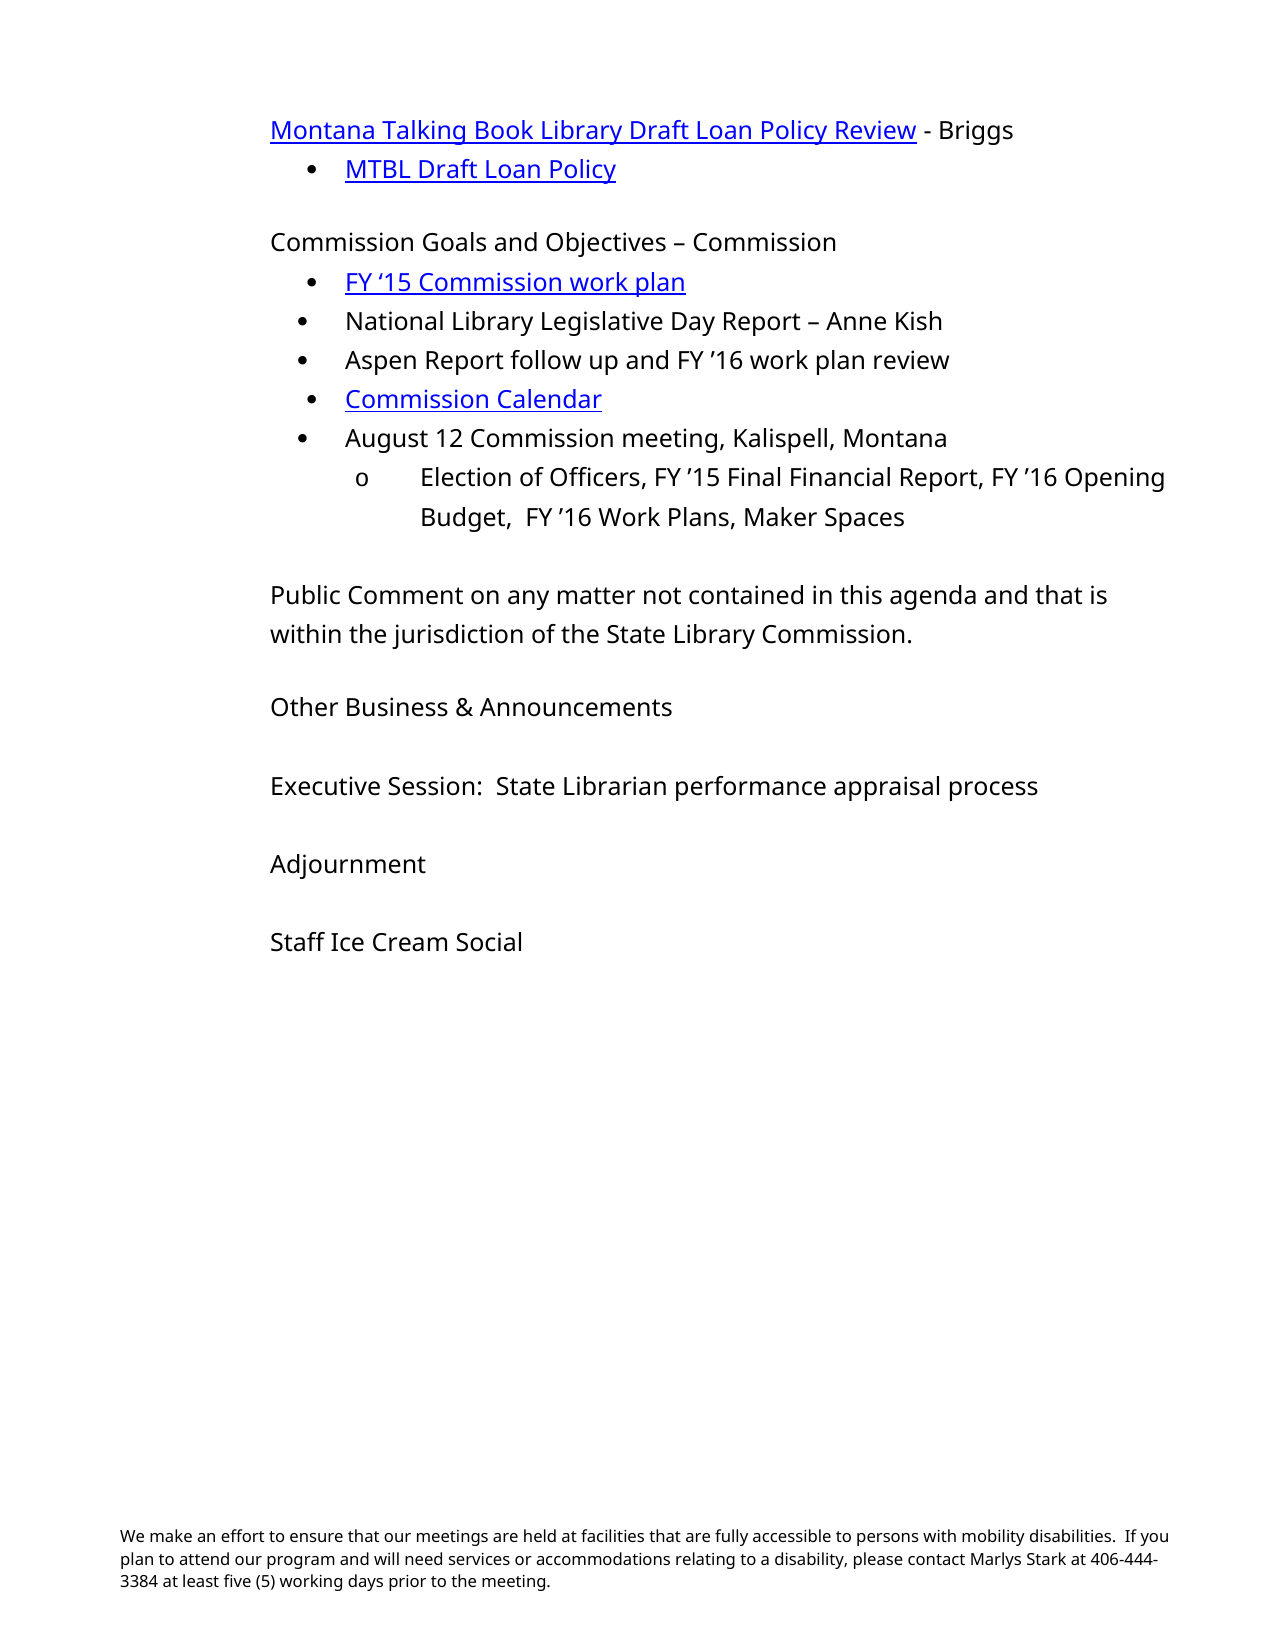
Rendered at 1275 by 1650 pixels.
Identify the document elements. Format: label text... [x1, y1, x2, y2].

list FY ‘15 Commission work plan [307, 264, 1181, 298]
text Montana Talking Book Library Draft Loan Policy Review - Briggs [270, 113, 1181, 147]
list Commission Calendar [307, 382, 1181, 416]
list National Library Legislative Day Report – Anne Kish [298, 303, 1181, 337]
text Other Business & Announcements [120, 690, 1181, 724]
list Election of Officers, FY ’15 Final Financial Report, FY ’16 Opening Budget, FY ’16 Work Plans, Maker Spaces [354, 460, 1181, 533]
list August 12 Commission meeting, Kalispell, Montana [298, 421, 1181, 455]
text Executive Session: State Librarian performance appraisal process [120, 768, 1181, 802]
list MTBL Draft Loan Policy [307, 152, 1181, 186]
list Aspen Report follow up and FY ’16 work plan review [298, 343, 1181, 377]
text Staff Ice Cream Social [120, 925, 1181, 959]
text Commission Goals and Objectives – Commission [270, 225, 1181, 259]
text Public Comment on any matter not contained in this agenda and that is within the jurisdiction of the State Library Commission. [120, 578, 1181, 651]
text Adjournment [120, 847, 1181, 881]
